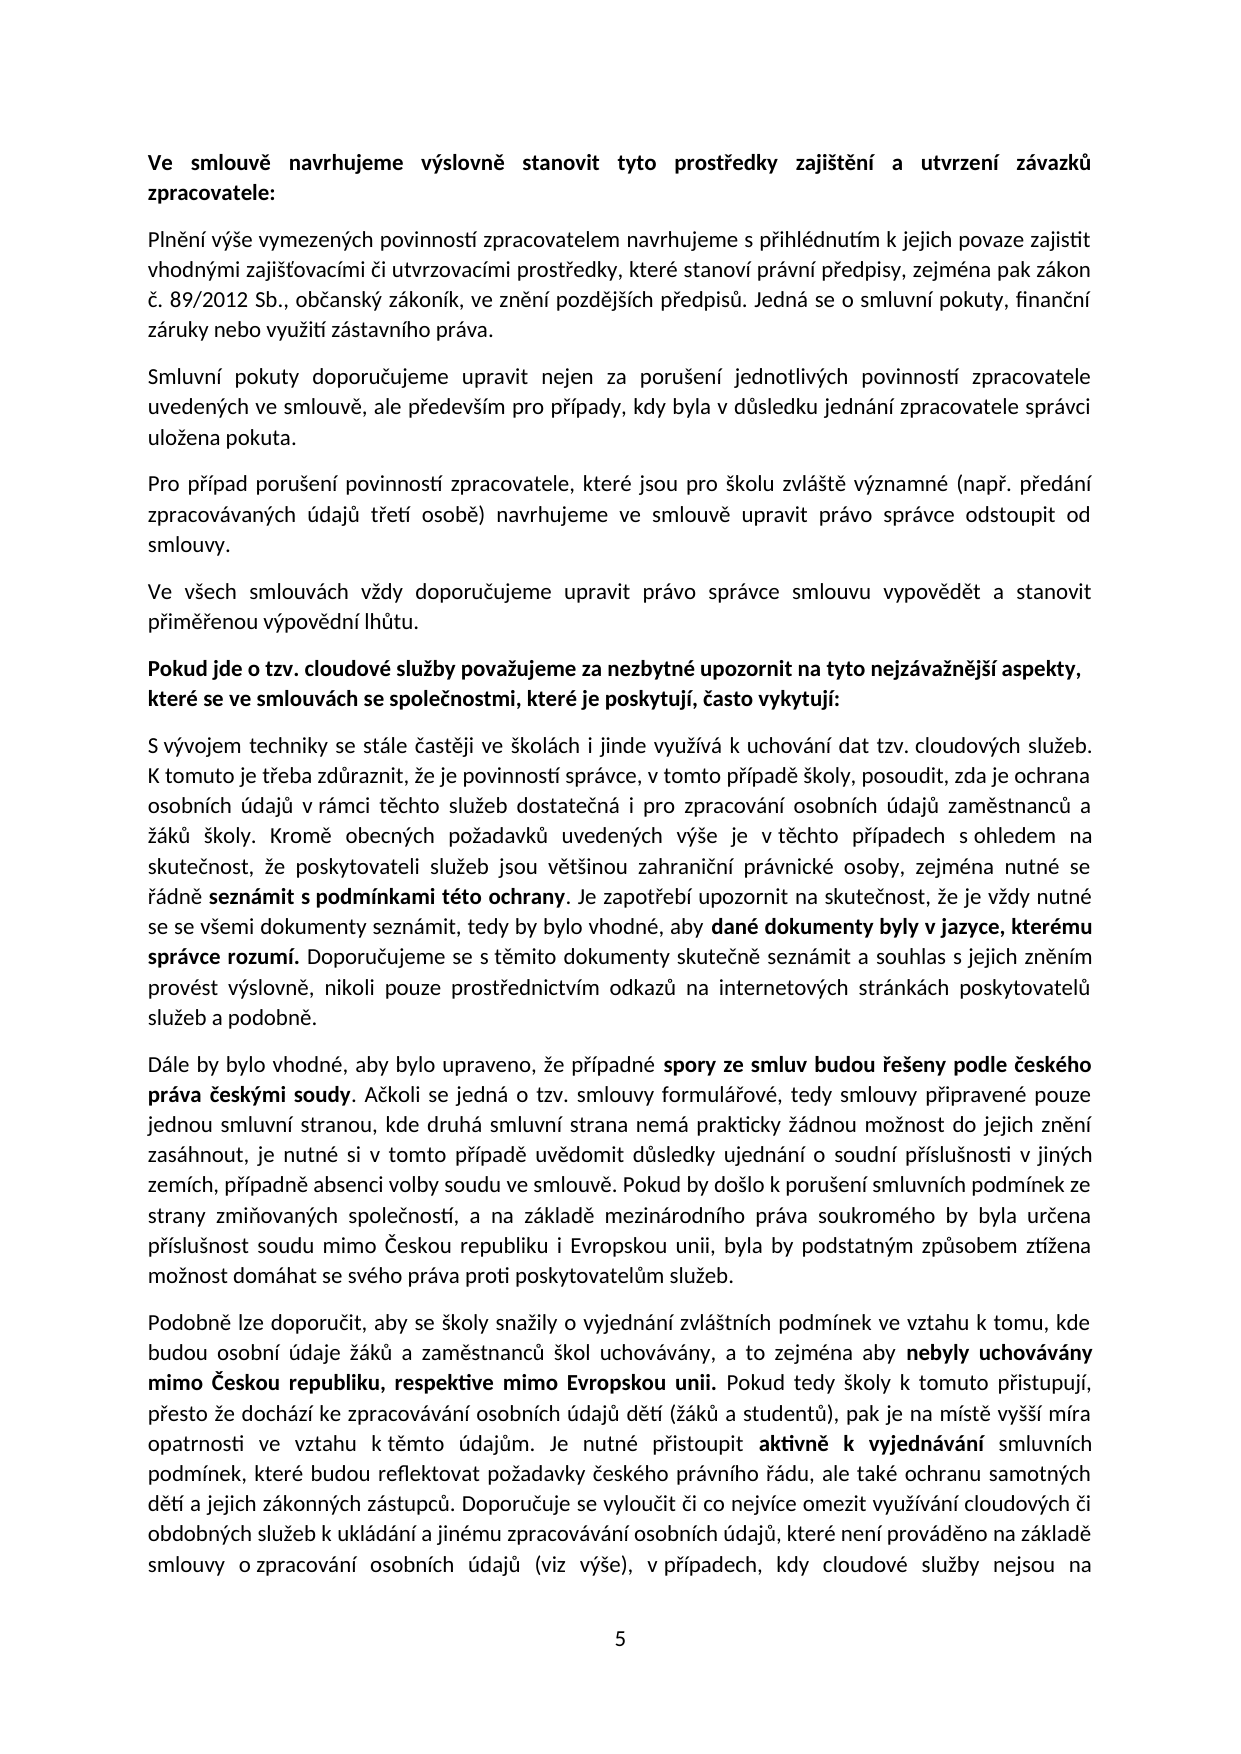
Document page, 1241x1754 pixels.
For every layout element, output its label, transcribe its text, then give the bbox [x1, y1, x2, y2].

text Pro případ porušení povinností zpracovatele, které jsou pro školu zvláště významné (např. předání zpracovávaných údajů třetí osobě) navrhujeme ve smlouvě upravit právo správce odstoupit od smlouvy. [148, 469, 1093, 558]
text Dále by bylo vhodné, aby bylo upraveno, že případné spory ze smluv budou řešeny podle českého práva českými soudy. Ačkoli se jedná o tzv. smlouvy formulářové, tedy smlouvy připravené pouze jednou smluvní stranou, kde druhá smluvní strana nemá prakticky žádnou možnost do jejich znění zasáhnout, je nutné si v tomto případě uvědomit důsledky ujednání o soudní příslušnosti v jiných zemích, případně absenci volby soudu ve smlouvě. Pokud by došlo k porušení smluvních podmínek ze strany zmiňovaných společností, a na základě mezinárodního práva soukromého by byla určena příslušnost soudu mimo Českou republiku i Evropskou unii, byla by podstatným způsobem ztížena možnost domáhat se svého práva proti poskytovatelům služeb. [148, 1050, 1093, 1289]
text Pokud jde o tzv. cloudové služby považujeme za nezbytné upozornit na tyto nejzávažnější aspekty, které se ve smlouvách se společnostmi, které je poskytují, často vykytují: [148, 654, 1093, 712]
text Plnění výše vymezených povinností zpracovatelem navrhujeme s přihlédnutím k jejich povaze zajistit vhodnými zajišťovacími či utvrzovacími prostředky, které stanoví právní předpisy, zejména pak zákon č. 89/2012 Sb., občanský zákoník, ve znění pozdějších předpisů. Jedná se o smluvní pokuty, finanční záruky nebo využití zástavního práva. [148, 225, 1093, 343]
text S vývojem techniky se stále častěji ve školách i jinde využívá k uchování dat tzv. cloudových služeb. K tomuto je třeba zdůraznit, že je povinností správce, v tomto případě školy, posoudit, zda je ochrana osobních údajů v rámci těchto služeb dostatečná i pro zpracování osobních údajů zaměstnanců a žáků školy. Kromě obecných požadavků uvedených výše je v těchto případech s ohledem na skutečnost, že poskytovateli služeb jsou většinou zahraniční právnické osoby, zejména nutné se řádně seznámit s podmínkami této ochrany. Je zapotřebí upozornit na skutečnost, že je vždy nutné se se všemi dokumenty seznámit, tedy by bylo vhodné, aby dané dokumenty byly v jazyce, kterému správce rozumí. Doporučujeme se s těmito dokumenty skutečně seznámit a souhlas s jejich zněním provést výslovně, nikoli pouze prostřednictvím odkazů na internetových stránkách poskytovatelů služeb a podobně. [148, 731, 1093, 1031]
text Smluvní pokuty doporučujeme upravit nejen za porušení jednotlivých povinností zpracovatele uvedených ve smlouvě, ale především pro případy, kdy byla v důsledku jednání zpracovatele správci uložena pokuta. [148, 362, 1093, 451]
text Ve všech smlouvách vždy doporučujeme upravit právo správce smlouvu vypovědět a stanovit přiměřenou výpovědní lhůtu. [148, 577, 1093, 635]
text Ve smlouvě navrhujeme výslovně stanovit tyto prostředky zajištění a utvrzení závazků zpracovatele: [148, 148, 1093, 206]
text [148, 1308, 1093, 1578]
